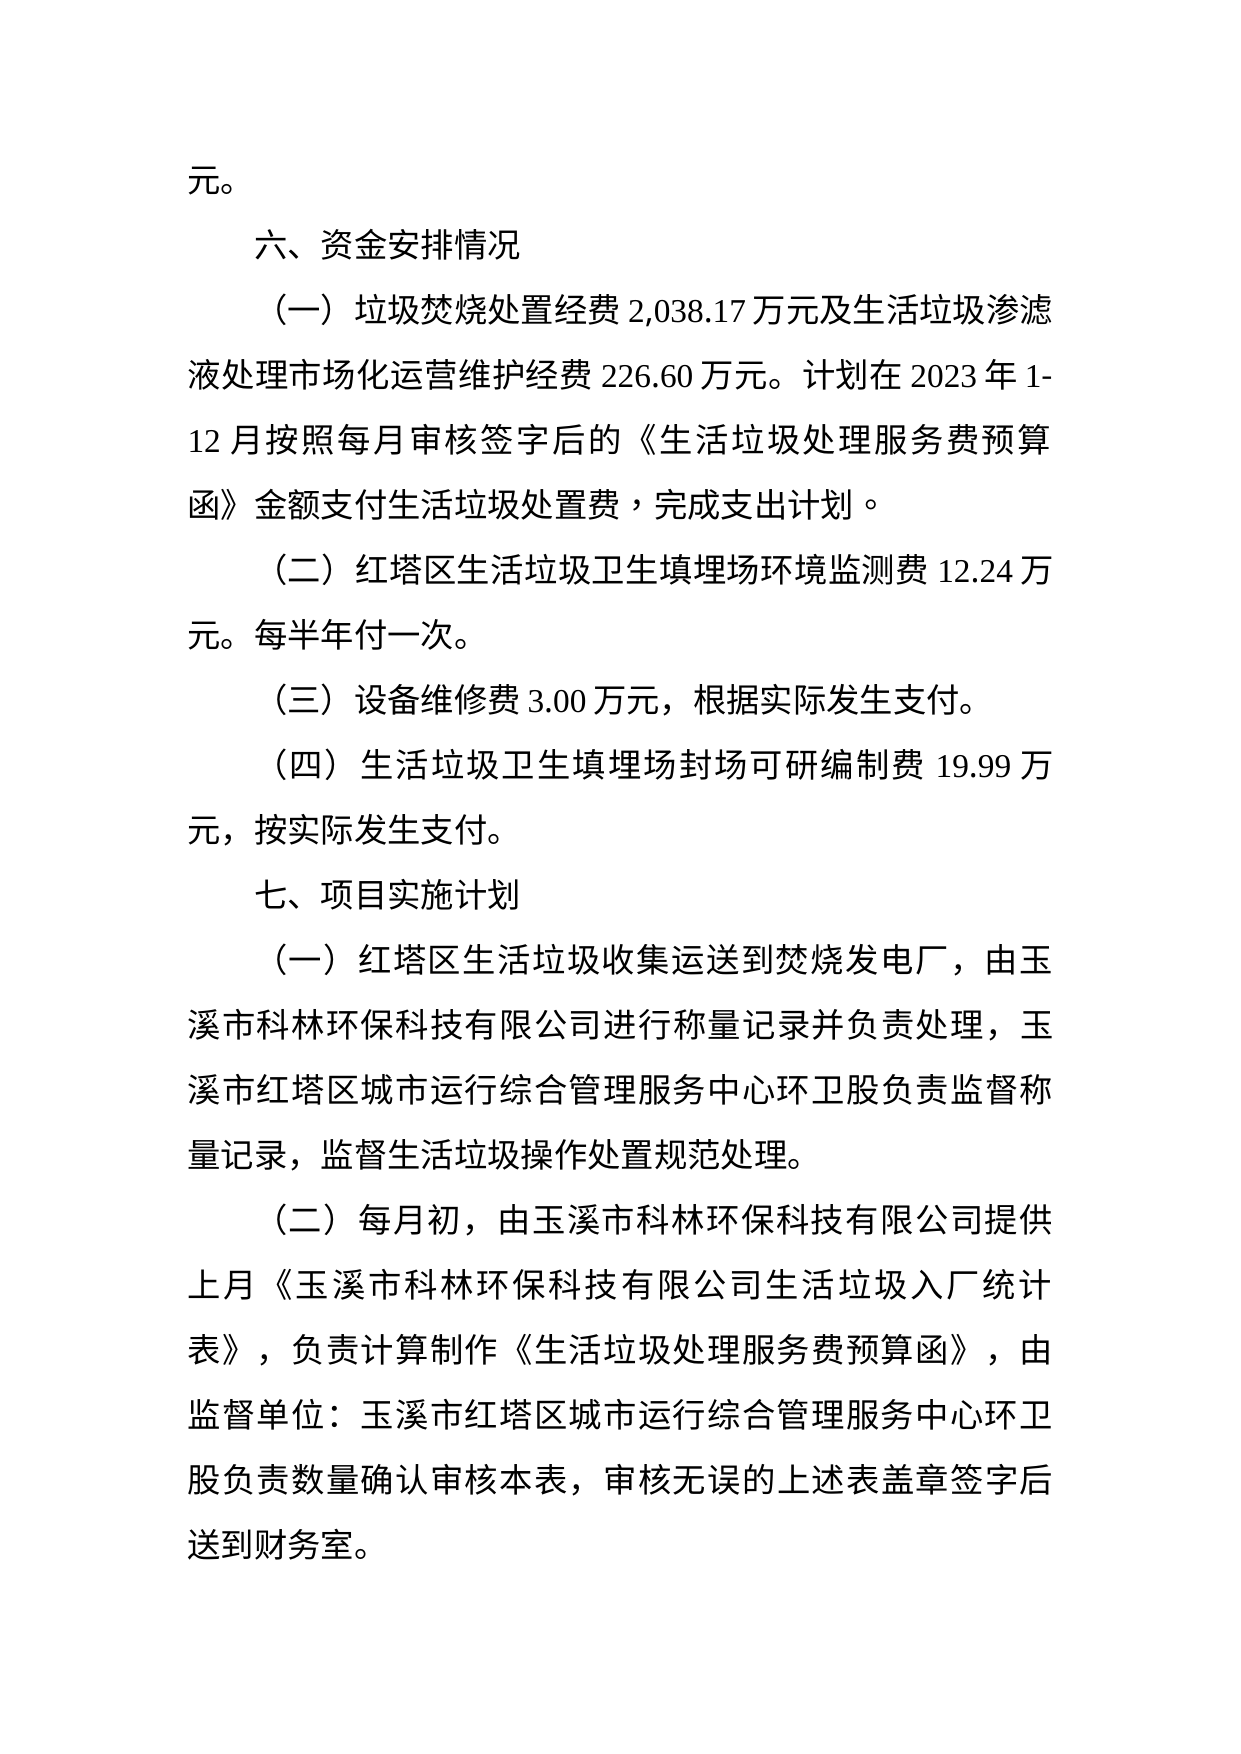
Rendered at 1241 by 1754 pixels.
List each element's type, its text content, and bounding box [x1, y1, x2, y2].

list （一）垃圾焚烧处置经费2,038.17万元及生活垃圾渗滤液处理市场化运营维护经费226.60万元。计划在2023年1-12月按照每月审核签字后的《生活垃圾处理服务费预算函》金额支付生活垃圾处置费，完成支出计划。 [187, 276, 1053, 536]
list 七、项目实施计划 [187, 861, 1053, 926]
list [187, 146, 1053, 211]
text （一）红塔区生活垃圾收集运送到焚烧发电厂，由玉溪市科林环保科技有限公司进行称量记录并负责处理，玉溪市红塔区城市运行综合管理服务中心环卫股负责监督称量记录，监督生活垃圾操作处置规范处理。 [187, 926, 1053, 1186]
list 六、资金安排情况 [187, 211, 1053, 276]
text （二）每月初，由玉溪市科林环保科技有限公司提供上月《玉溪市科林环保科技有限公司生活垃圾入厂统计表》，负责计算制作《生活垃圾处理服务费预算函》，由监督单位：玉溪市红塔区城市运行综合管理服务中心环卫股负责数量确认审核本表，审核无误的上述表盖章签字后送到财务室。 [187, 1186, 1053, 1576]
list （四）生活垃圾卫生填埋场封场可研编制费19.99万元，按实际发生支付。 [187, 731, 1053, 861]
list （二）红塔区生活垃圾卫生填埋场环境监测费12.24万元。每半年付一次。 [187, 536, 1053, 666]
list （三）设备维修费3.00万元，根据实际发生支付。 [187, 666, 1053, 731]
